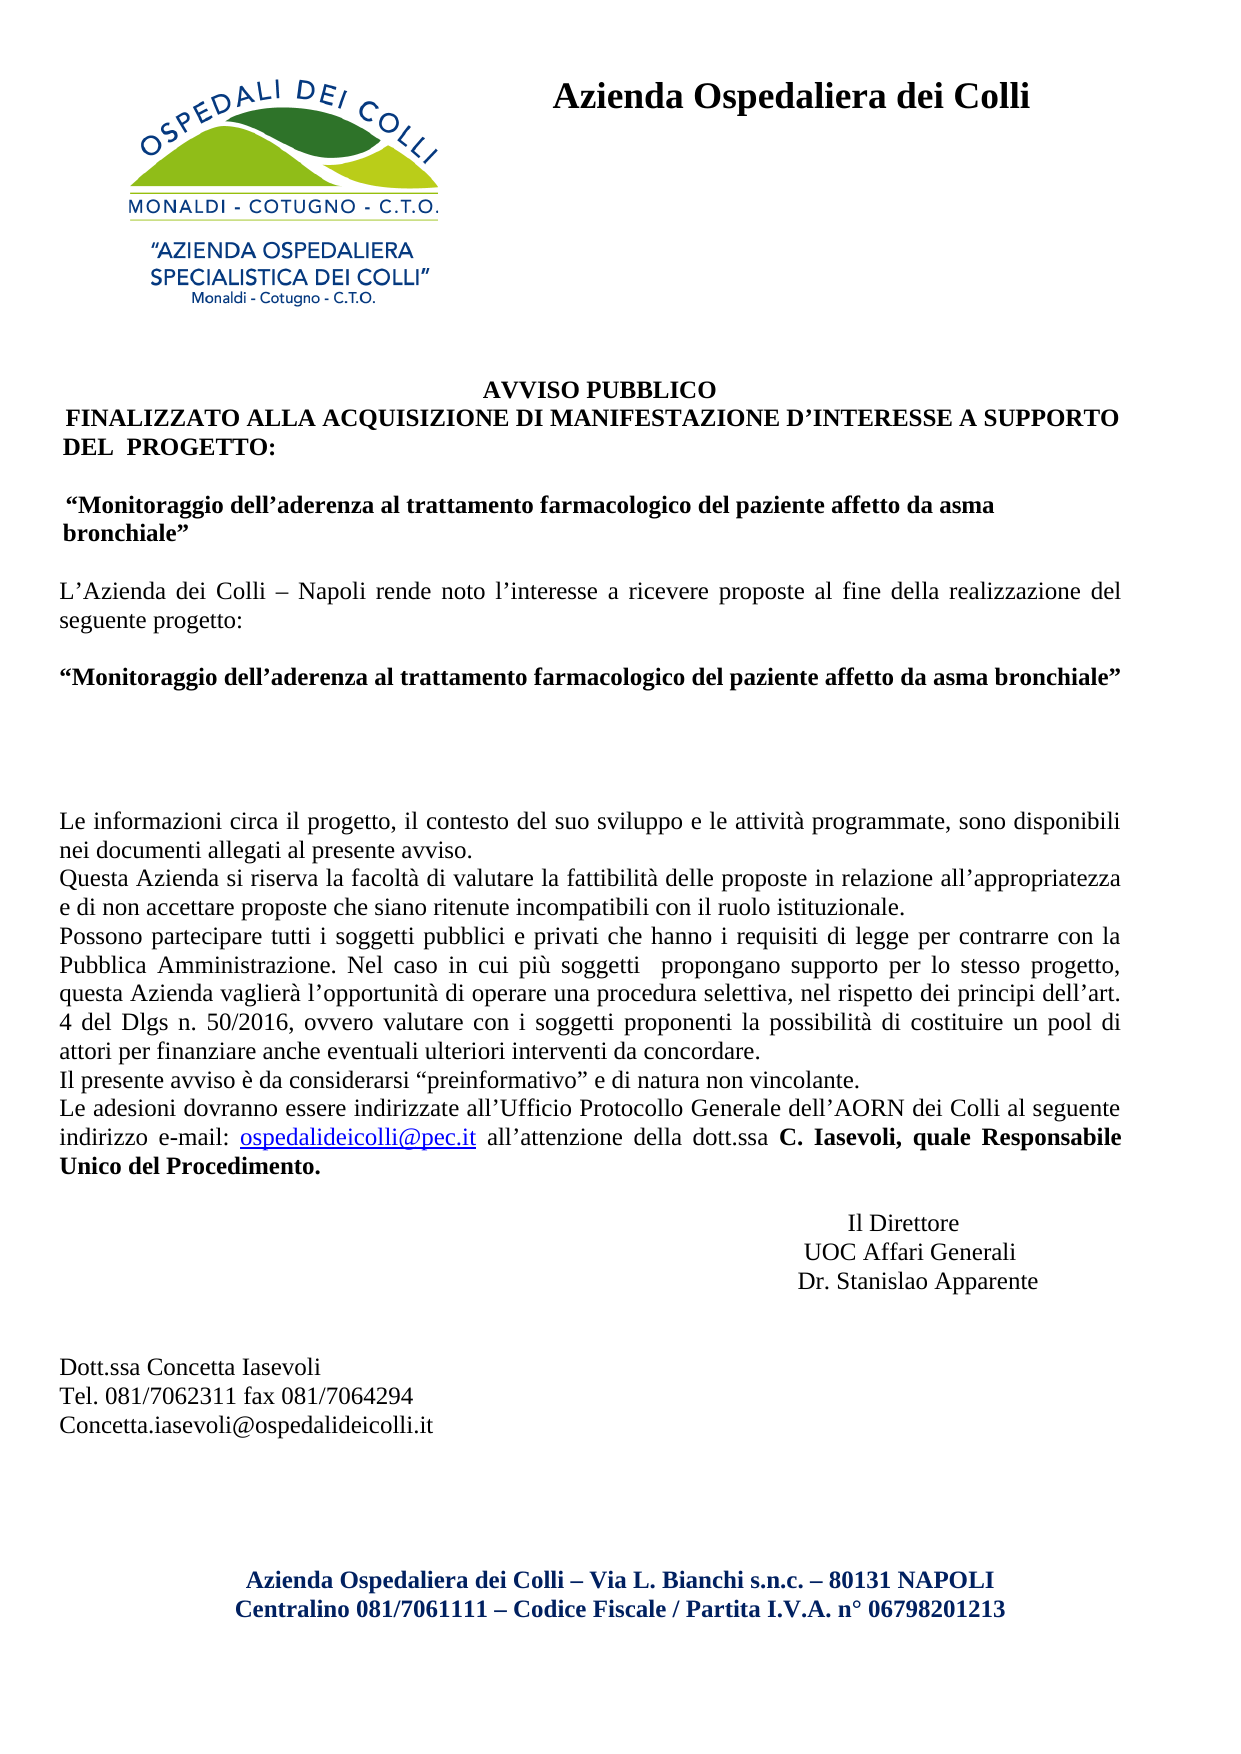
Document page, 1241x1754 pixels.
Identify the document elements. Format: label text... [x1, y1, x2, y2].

text Le adesioni dovranno essere indirizzate all’Ufficio Protocollo Generale dell’AORN dei Colli al seguente indirizzo e-mail: ospedalideicolli@pec.it all’attenzione della dott.ssa C. Iasevoli, quale Responsabile Unico del Procedimento. [59, 1093, 1122, 1180]
text Concetta.iasevoli@ospedalideicolli.it [59, 1410, 1122, 1438]
text UOC Affari Generali [59, 1237, 1122, 1266]
text Tel. 081/7062311 fax 081/7064294 [59, 1381, 1122, 1410]
text Il Direttore [59, 1208, 1122, 1237]
text Le informazioni circa il progetto, il contesto del suo sviluppo e le attività programmate, sono disponibili nei documenti allegati al presente avviso. [59, 806, 1122, 863]
text Dott.ssa Concetta Iasevoli [59, 1352, 1122, 1381]
text Il presente avviso è da considerarsi “preinformativo” e di natura non vincolante. [59, 1065, 1122, 1093]
text FINALIZZATO ALLA ACQUISIZIONE DI MANIFESTAZIONE D’INTERESSE A SUPPORTO DEL PROGETTO: [59, 403, 1122, 461]
picture [129, 73, 439, 313]
text AVVISO PUBBLICO [63, 375, 1122, 403]
text L’Azienda dei Colli – Napoli rende noto l’interesse a ricevere proposte al fine della realizzazione del seguente progetto: [59, 576, 1122, 633]
text Possono partecipare tutti i soggetti pubblici e privati che hanno i requisiti di legge per contrarre con la Pubblica Amministrazione. Nel caso in cui più soggetti propongano supporto per lo stesso progetto, questa Azienda vaglierà l’opportunità di operare una procedura selettiva, nel rispetto dei principi dell’art. 4 del Dlgs n. 50/2016, ovvero valutare con i soggetti proponenti la possibilità di costituire un pool di attori per finanziare anche eventuali ulteriori interventi da concordare. [59, 921, 1122, 1065]
text “Monitoraggio dell’aderenza al trattamento farmacologico del paziente affetto da asma bronchiale” [59, 490, 1122, 547]
text Dr. Stanislao Apparente [59, 1266, 1122, 1295]
text “Monitoraggio dell’aderenza al trattamento farmacologico del paziente affetto da asma bronchiale” [59, 662, 1137, 691]
text Questa Azienda si riserva la facoltà di valutare la fattibilità delle proposte in relazione all’appropriatezza e di non accettare proposte che siano ritenute incompatibili con il ruolo istituzionale. [59, 863, 1122, 921]
